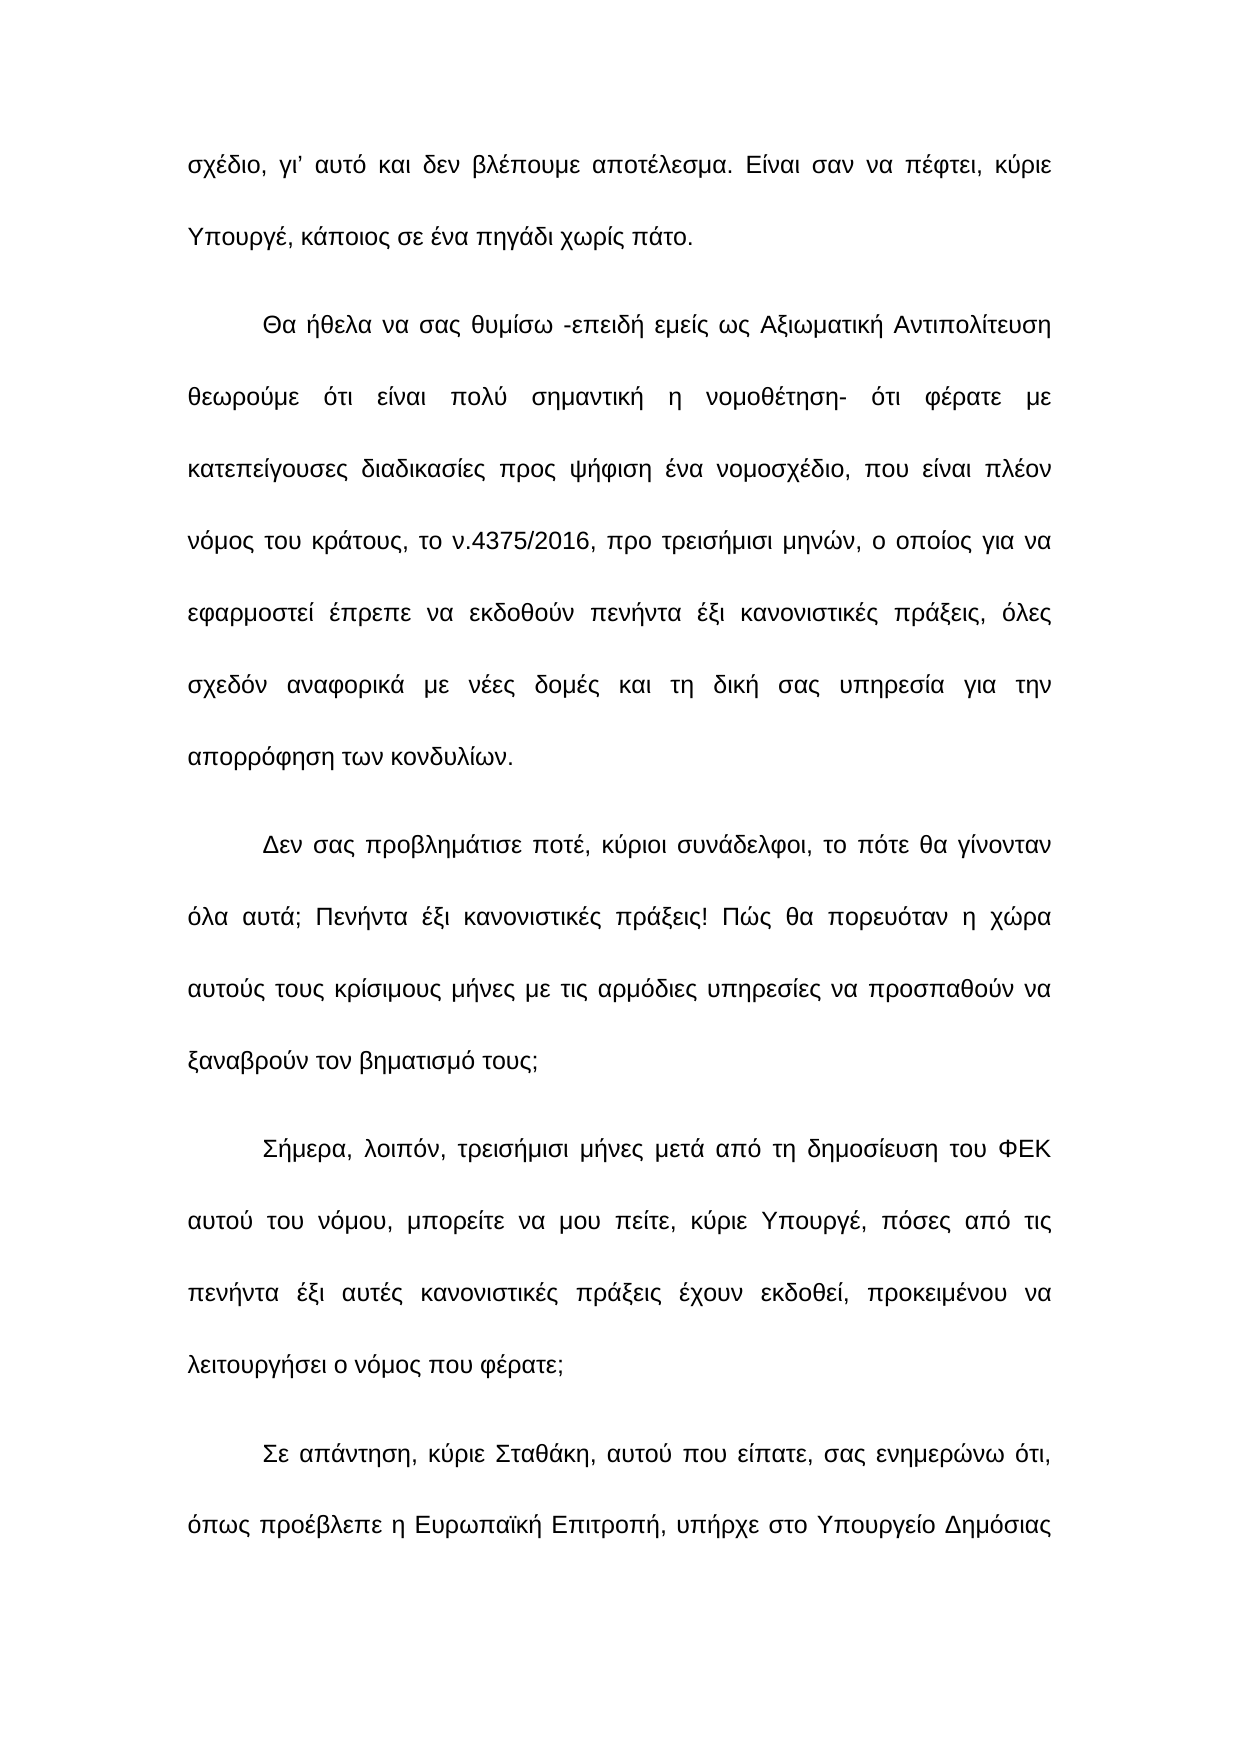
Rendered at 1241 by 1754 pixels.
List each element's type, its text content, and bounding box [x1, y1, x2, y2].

text Δεν σας προβλημάτισε ποτέ, κύριοι συνάδελφοι, το πότε θα γίνονταν όλα αυτά; Πενήντα έξι κανονιστικές πράξεις! Πώς θα πορευόταν η χώρα αυτούς τους κρίσιμους μήνες με τις αρμόδιες υπηρεσίες να προσπαθούν να ξαναβρούν τον βηματισμό τους; [187, 830, 1053, 1074]
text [187, 1438, 1053, 1539]
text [187, 150, 1053, 251]
text Σήμερα, λοιπόν, τρεισήμισι μήνες μετά από τη δημοσίευση του ΦΕΚ αυτού του νόμου, μπορείτε να μου πείτε, κύριε Υπουργέ, πόσες από τις πενήντα έξι αυτές κανονιστικές πράξεις έχουν εκδοθεί, προκειμένου να λειτουργήσει ο νόμος που φέρατε; [187, 1134, 1053, 1379]
text Θα ήθελα να σας θυμίσω -επειδή εμείς ως Αξιωματική Αντιπολίτευση θεωρούμε ότι είναι πολύ σημαντική η νομοθέτηση- ότι φέρατε με κατεπείγουσες διαδικασίες προς ψήφιση ένα νομοσχέδιο, που είναι πλέον νόμος του κράτους, το ν.4375/2016, προ τρεισήμισι μηνών, ο οποίος για να εφαρμοστεί έπρεπε να εκδοθούν πενήντα έξι κανονιστικές πράξεις, όλες σχεδόν αναφορικά με νέες δομές και τη δική σας υπηρεσία για την απορρόφηση των κονδυλίων. [187, 310, 1053, 770]
